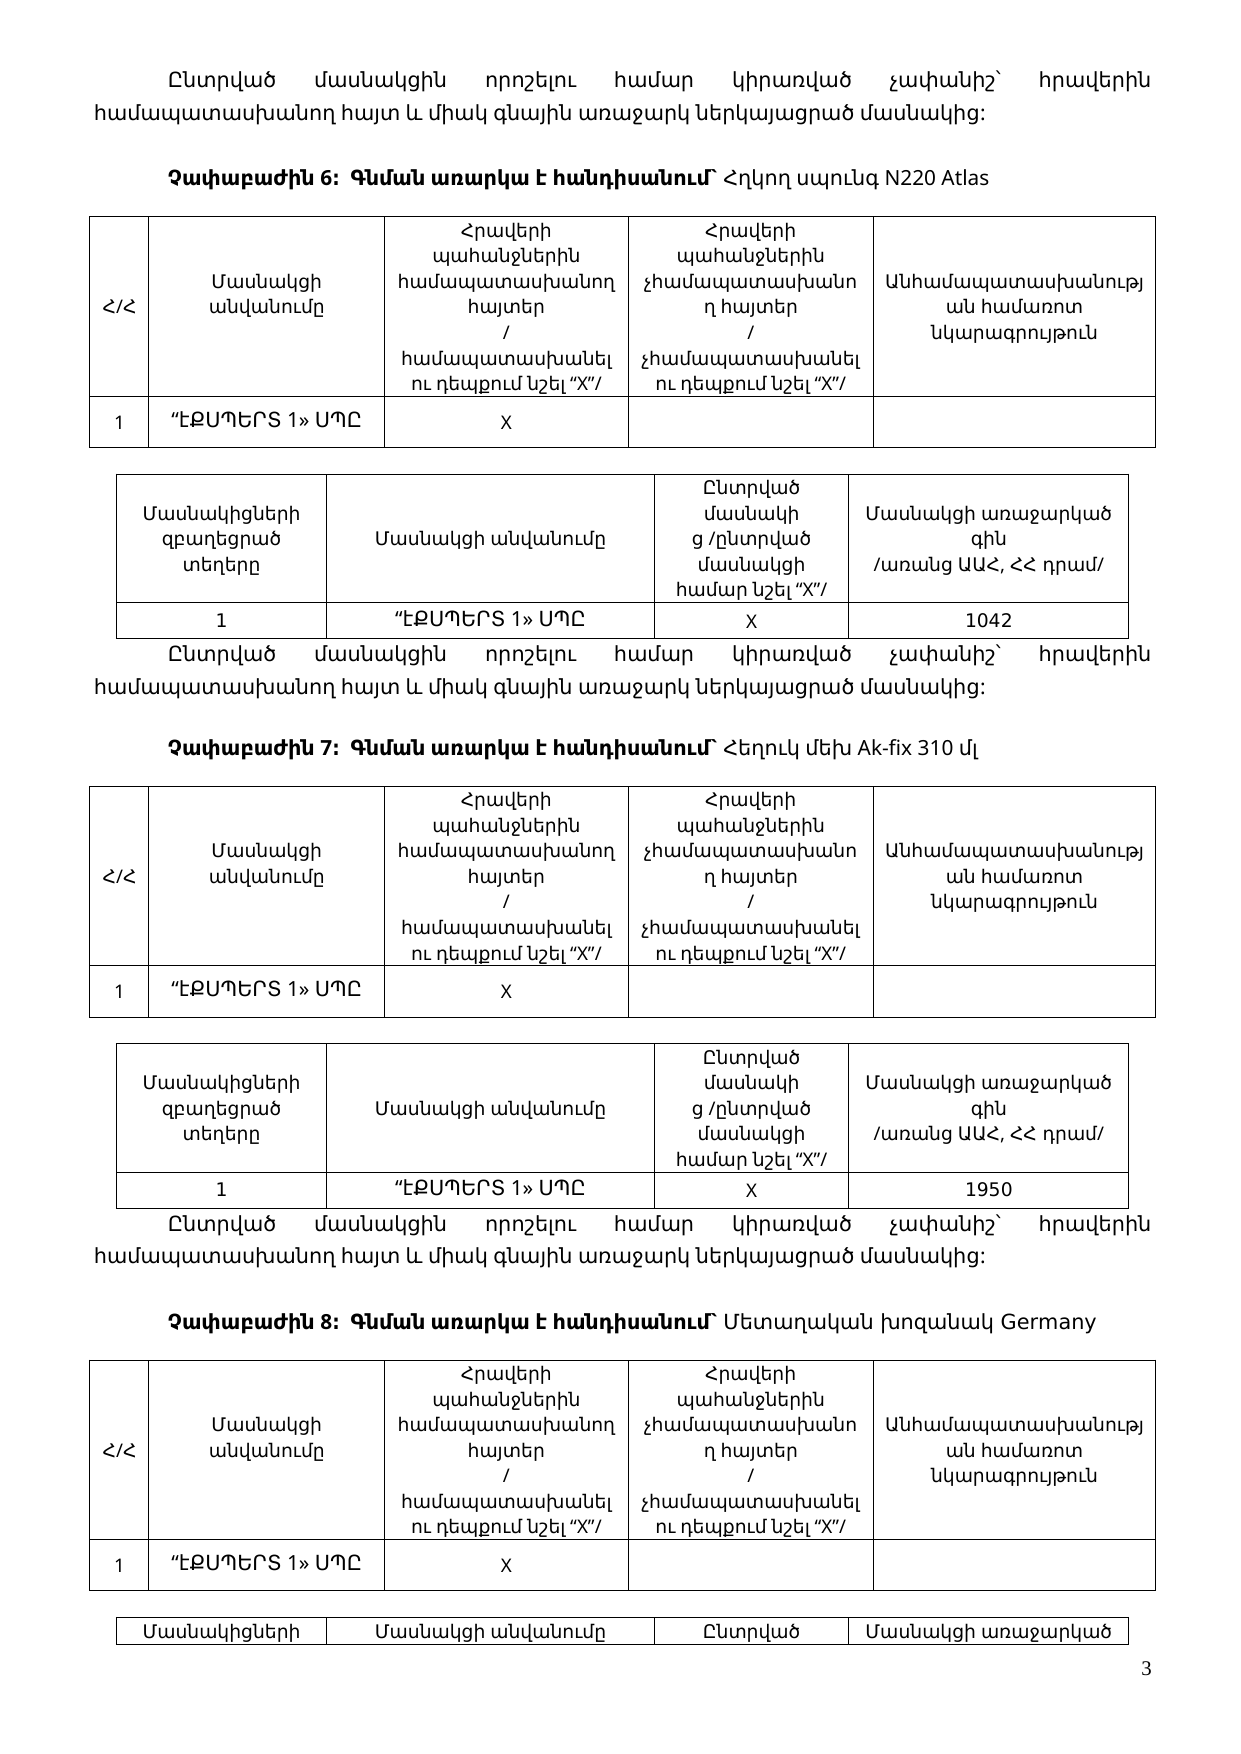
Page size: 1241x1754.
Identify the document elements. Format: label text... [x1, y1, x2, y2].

table_cell [874, 1540, 1155, 1590]
table_cell 1 [117, 1173, 326, 1208]
table_header Հ/Հ [90, 1361, 148, 1539]
table_header Մասնակիցների զբաղեցրած տեղերը [117, 1044, 326, 1172]
table_cell 1950 [849, 1173, 1128, 1208]
text Չափաբաժին 8։ Գնման առարկա է հանդիսանում` Մետաղական խոզանակ Germany [94, 1307, 1152, 1335]
table_cell “էՔՍՊԵՐՏ 1» ՍՊԸ [149, 966, 384, 1017]
table_header Անհամապատասխանության համառոտ նկարագրույթուն [874, 217, 1155, 396]
table_cell [629, 1540, 873, 1590]
table_cell “էՔՍՊԵՐՏ 1» ՍՊԸ [149, 1540, 384, 1590]
table_header Հրավերի պահանջներին չհամապատասխանող հայտեր /չհամապատասխանելու դեպքում նշել “X”/ [629, 787, 873, 965]
table_header Մասնակցի անվանումը [149, 1361, 384, 1539]
table_cell [629, 966, 873, 1017]
table_cell X [385, 397, 628, 447]
table_cell “էՔՍՊԵՐՏ 1» ՍՊԸ [327, 1173, 654, 1208]
text Ընտրված մասնակցին որոշելու համար կիրառված չափանիշ՝ հրավերին համապատասխանող հայտ և միակ գնային առաջարկ ներկայացրած մասնակից: [94, 1209, 1152, 1270]
table_cell [874, 966, 1155, 1017]
table_header Ընտրված մասնակից /ընտրված մասնակցի համար նշել “X”/ [655, 1044, 848, 1172]
table_cell 1 [117, 603, 326, 638]
table_header Հրավերի պահանջներին համապատասխանող հայտեր /համապատասխանելու դեպքում նշել “X”/ [385, 217, 628, 396]
table_cell 1 [90, 966, 148, 1017]
text Ընտրված մասնակցին որոշելու համար կիրառված չափանիշ՝ հրավերին համապատասխանող հայտ և միակ գնային առաջարկ ներկայացրած մասնակից: [94, 66, 1152, 127]
table_header Հ/Հ [90, 217, 148, 396]
table_cell “էՔՍՊԵՐՏ 1» ՍՊԸ [327, 603, 654, 638]
table_header Մասնակցի առաջարկած գին /առանց ԱԱՀ, ՀՀ դրամ/ [849, 1044, 1128, 1172]
table_header Մասնակցի անվանումը [327, 1044, 654, 1172]
table_header Հրավերի պահանջներին չհամապատասխանող հայտեր /չհամապատասխանելու դեպքում նշել “X”/ [629, 217, 873, 396]
table_header Հրավերի պահանջներին չհամապատասխանող հայտեր /չհամապատասխանելու դեպքում նշել “X”/ [629, 1361, 873, 1539]
table_header Ընտրված մասնակից /ընտրված մասնակցի համար նշել “X”/ [655, 475, 848, 602]
table_header Անհամապատասխանության համառոտ նկարագրույթուն [874, 1361, 1155, 1539]
table_cell X [655, 1173, 848, 1208]
table_header Մասնակցի անվանումը [149, 217, 384, 396]
table_cell 1 [90, 397, 148, 447]
table_header Հրավերի պահանջներին համապատասխանող հայտեր /համապատասխանելու դեպքում նշել “X”/ [385, 787, 628, 965]
table_cell X [385, 966, 628, 1017]
table_header Հ/Հ [90, 787, 148, 965]
table_cell 1042 [849, 603, 1128, 638]
table_header Մասնակիցների զբաղեցրած տեղերը [117, 475, 326, 602]
table_header Հրավերի պահանջներին համապատասխանող հայտեր /համապատասխանելու դեպքում նշել “X”/ [385, 1361, 628, 1539]
table_cell [874, 397, 1155, 447]
table_header Անհամապատասխանության համառոտ նկարագրույթուն [874, 787, 1155, 965]
table_header Մասնակցի անվանումը [327, 475, 654, 602]
text Չափաբաժին 6։ Գնման առարկա է հանդիսանում` Հղկող սպունգ N220 Atlas [94, 163, 1152, 192]
table_header Մասնակցի առաջարկած գին /առանց ԱԱՀ, ՀՀ դրամ/ [849, 475, 1128, 602]
table_cell “էՔՍՊԵՐՏ 1» ՍՊԸ [149, 397, 384, 447]
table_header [655, 1618, 848, 1643]
table_cell [629, 397, 873, 447]
text Չափաբաժին 7։ Գնման առարկա է հանդիսանում` Հեղուկ մեխ Ak-fix 310 մլ [94, 733, 1152, 761]
table_cell 1 [90, 1540, 148, 1590]
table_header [849, 1618, 1128, 1643]
table_cell X [655, 603, 848, 638]
table_header Մասնակցի անվանումը [327, 1618, 654, 1643]
table_cell X [385, 1540, 628, 1590]
table_header Մասնակցի անվանումը [149, 787, 384, 965]
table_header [117, 1618, 326, 1643]
text Ընտրված մասնակցին որոշելու համար կիրառված չափանիշ՝ հրավերին համապատասխանող հայտ և միակ գնային առաջարկ ներկայացրած մասնակից: [94, 639, 1152, 700]
